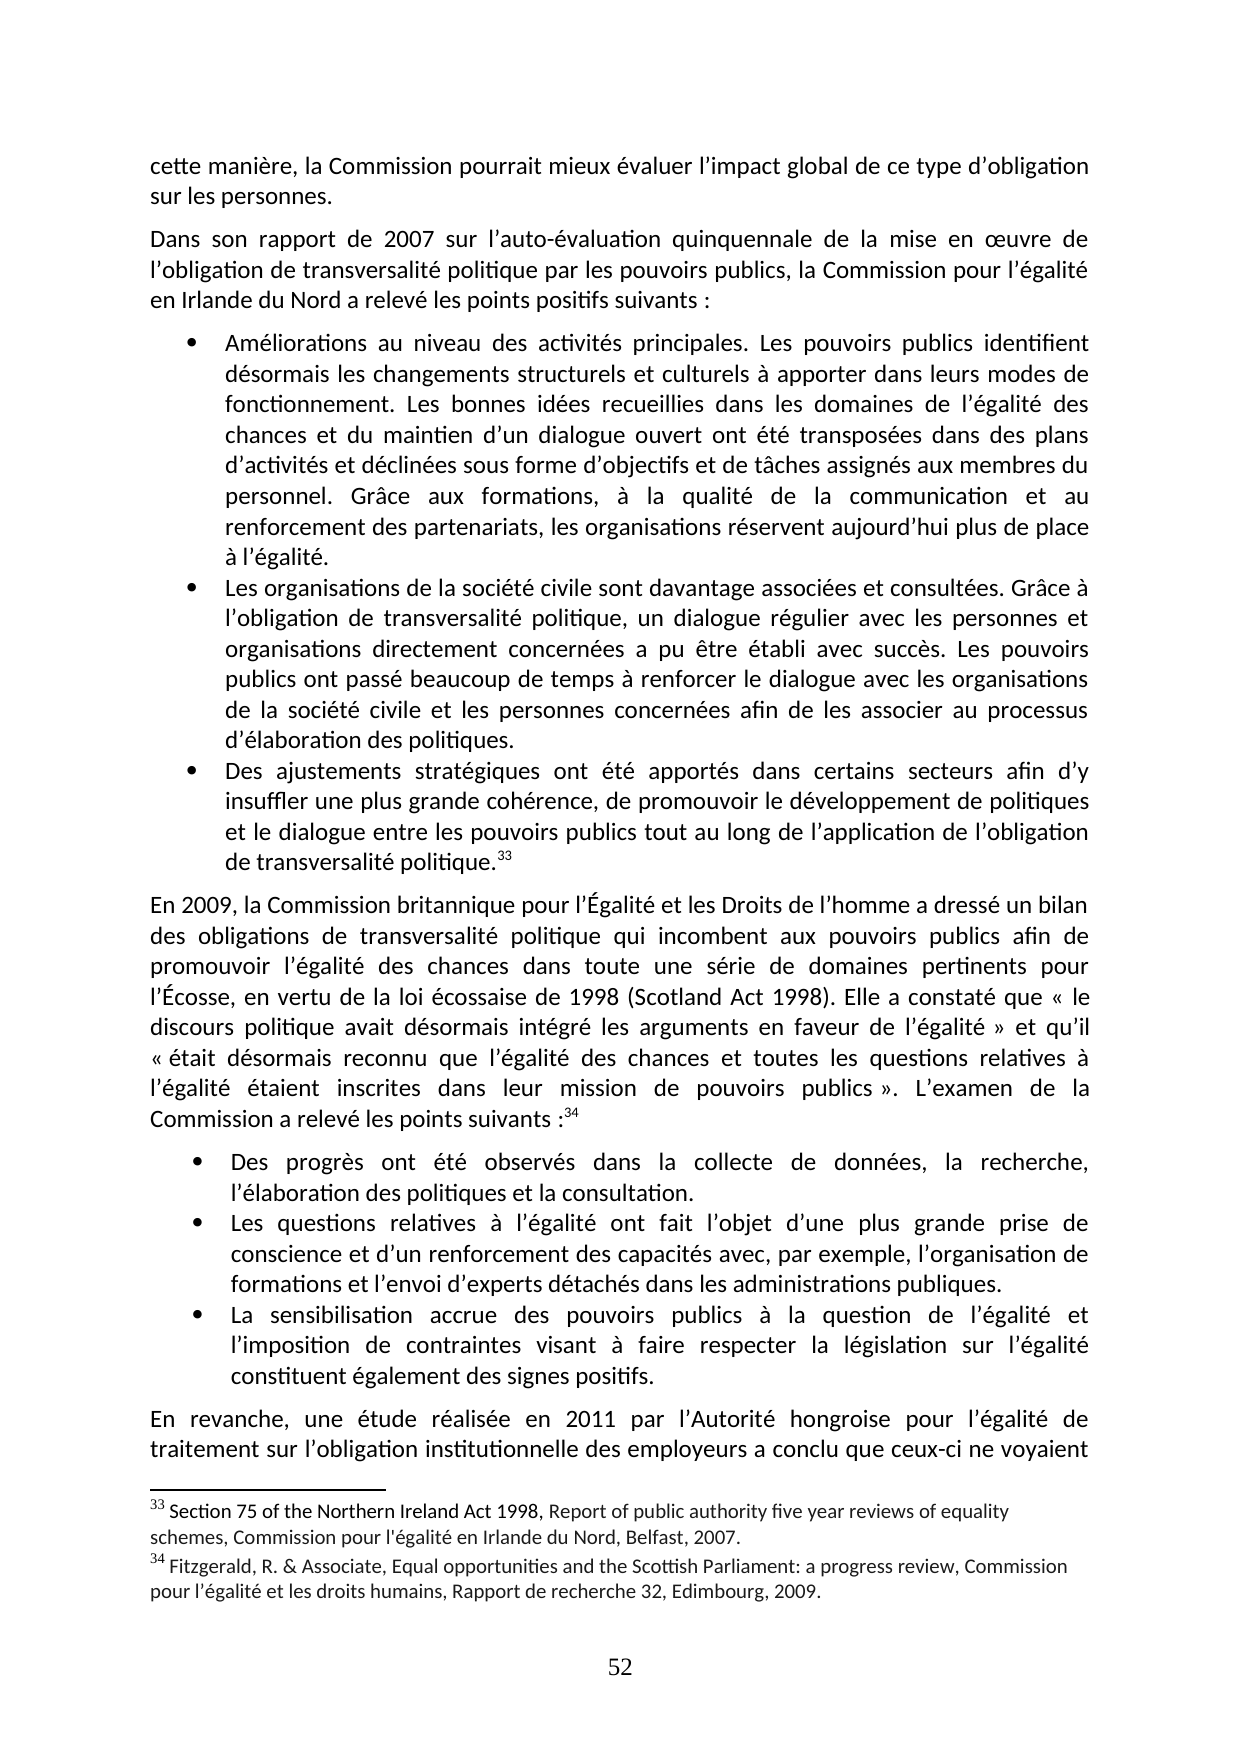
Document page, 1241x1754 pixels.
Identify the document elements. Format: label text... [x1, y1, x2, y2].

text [150, 150, 1090, 211]
list Les questions relatives à l’égalité ont fait l’objet d’une plus grande prise de conscience et d’un renforcement des capacités avec, par exemple, l’organisation de formations et l’envoi d’experts détachés dans les administrations publiques. [193, 1207, 1090, 1299]
list Améliorations au niveau des activités principales. Les pouvoirs publics identifient désormais les changements structurels et culturels à apporter dans leurs modes de fonctionnement. Les bonnes idées recueillies dans les domaines de l’égalité des chances et du maintien d’un dialogue ouvert ont été transposées dans des plans d’activités et déclinées sous forme d’objectifs et de tâches assignés aux membres du personnel. Grâce aux formations, à la qualité de la communication et au renforcement des partenariats, les organisations réservent aujourd’hui plus de place à l’égalité. [187, 328, 1090, 572]
text Dans son rapport de 2007 sur l’auto-évaluation quinquennale de la mise en œuvre de l’obligation de transversalité politique par les pouvoirs publics, la Commission pour l’égalité en Irlande du Nord a relevé les points positifs suivants : [150, 223, 1090, 315]
text En 2009, la Commission britannique pour l’Égalité et les Droits de l’homme a dressé un bilan des obligations de transversalité politique qui incombent aux pouvoirs publics afin de promouvoir l’égalité des chances dans toute une série de domaines pertinents pour l’Écosse, en vertu de la loi écossaise de 1998 (Scotland Act 1998). Elle a constaté que « le discours politique avait désormais intégré les arguments en faveur de l’égalité » et qu’il « était désormais reconnu que l’égalité des chances et toutes les questions relatives à l’égalité étaient inscrites dans leur mission de pouvoirs publics ». L’examen de la Commission a relevé les points suivants : [150, 889, 1090, 1134]
list La sensibilisation accrue des pouvoirs publics à la question de l’égalité et l’imposition de contraintes visant à faire respecter la législation sur l’égalité constituent également des signes positifs. [193, 1299, 1090, 1390]
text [150, 1403, 1090, 1464]
list Des ajustements stratégiques ont été apportés dans certains secteurs afin d’y insuffler une plus grande cohérence, de promouvoir le développement de politiques et le dialogue entre les pouvoirs publics tout au long de l’application de l’obligation de transversalité politique. [187, 755, 1090, 877]
list Les organisations de la société civile sont davantage associées et consultées. Grâce à l’obligation de transversalité politique, un dialogue régulier avec les personnes et organisations directement concernées a pu être établi avec succès. Les pouvoirs publics ont passé beaucoup de temps à renforcer le dialogue avec les organisations de la société civile et les personnes concernées afin de les associer au processus d’élaboration des politiques. [187, 572, 1090, 755]
list Des progrès ont été observés dans la collecte de données, la recherche, l’élaboration des politiques et la consultation. [193, 1146, 1090, 1207]
